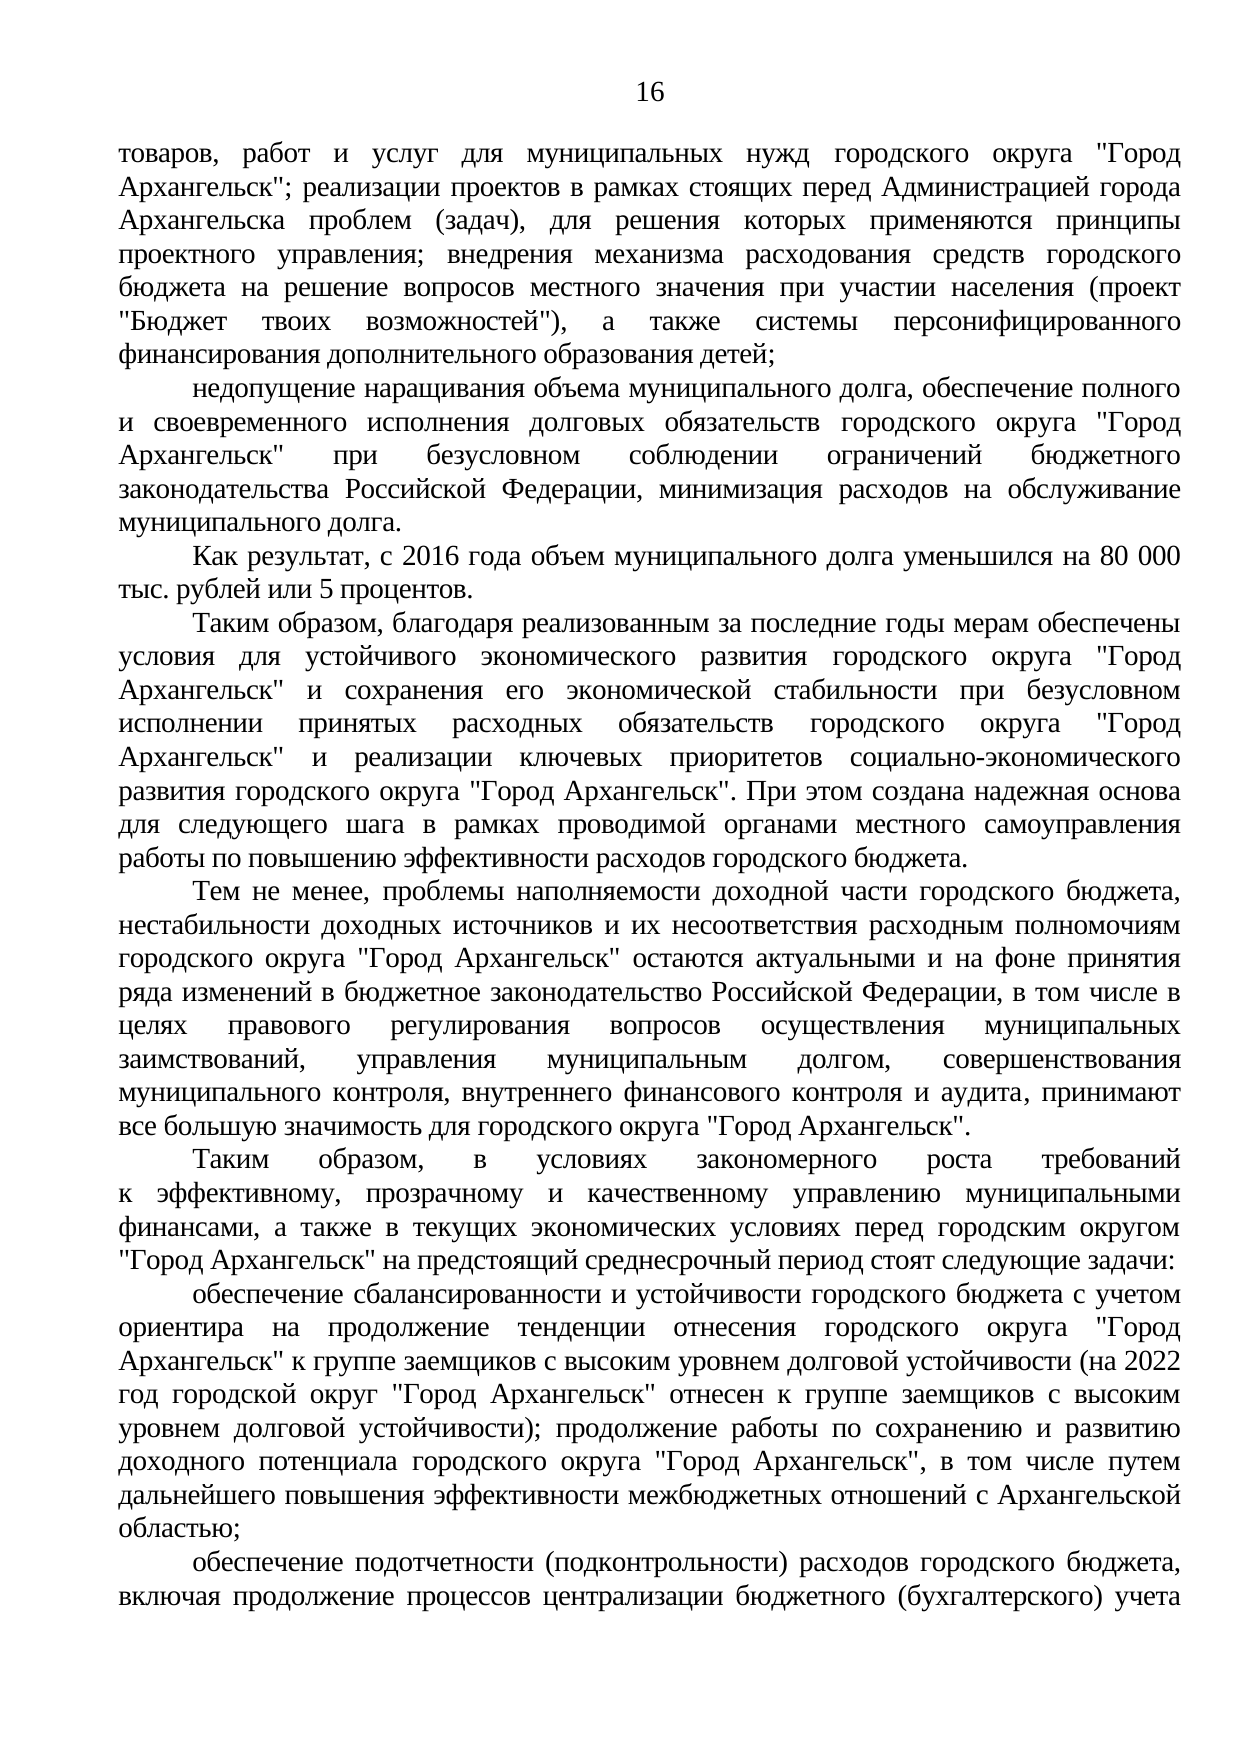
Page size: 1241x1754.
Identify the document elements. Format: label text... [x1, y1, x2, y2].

text Таким образом, благодаря реализованным за последние годы мерам обеспечены условия для устойчивого экономического развития городского округа "Город Архангельск" и сохранения его экономической стабильности при безусловном исполнении принятых расходных обязательств городского округа "Город Архангельск" и реализации ключевых приоритетов социально-экономического развития городского округа "Город Архангельск". При этом создана надежная основа для следующего шага в рамках проводимой органами местного самоуправления работы по повышению эффективности расходов городского бюджета. [118, 605, 1181, 873]
text Тем не менее, проблемы наполняемости доходной части городского бюджета, нестабильности доходных источников и их несоответствия расходным полномочиям городского округа "Город Архангельск" остаются актуальными и на фоне принятия ряда изменений в бюджетное законодательство Российской Федерации, в том числе в целях правового регулирования вопросов осуществления муниципальных заимствований, управления муниципальным долгом, совершенствования муниципального контроля, внутреннего финансового контроля и аудита, принимают все большую значимость для городского округа "Город Архангельск". [118, 873, 1181, 1142]
text Таким образом, в условиях закономерного роста требований к эффективному, прозрачному и качественному управлению муниципальными финансами, а также в текущих экономических условиях перед городским округом "Город Архангельск" на предстоящий среднесрочный период стоят следующие задачи: [118, 1142, 1181, 1276]
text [118, 1544, 1181, 1611]
text недопущение наращивания объема муниципального долга, обеспечение полного и своевременного исполнения долговых обязательств городского округа "Город Архангельск" при безусловном соблюдении ограничений бюджетного законодательства Российской Федерации, минимизация расходов на обслуживание муниципального долга. [118, 370, 1181, 538]
text обеспечение сбалансированности и устойчивости городского бюджета с учетом ориентира на продолжение тенденции отнесения городского округа "Город Архангельск" к группе заемщиков с высоким уровнем долговой устойчивости (на 2022 год городской округ "Город Архангельск" отнесен к группе заемщиков с высоким уровнем долговой устойчивости); продолжение работы по сохранению и развитию доходного потенциала городского округа "Город Архангельск", в том числе путем дальнейшего повышения эффективности межбюджетных отношений с Архангельской областью; [118, 1276, 1181, 1544]
text Как результат, с 2016 года объем муниципального долга уменьшился на 80 000 тыс. рублей или 5 процентов. [118, 538, 1181, 605]
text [118, 135, 1181, 370]
